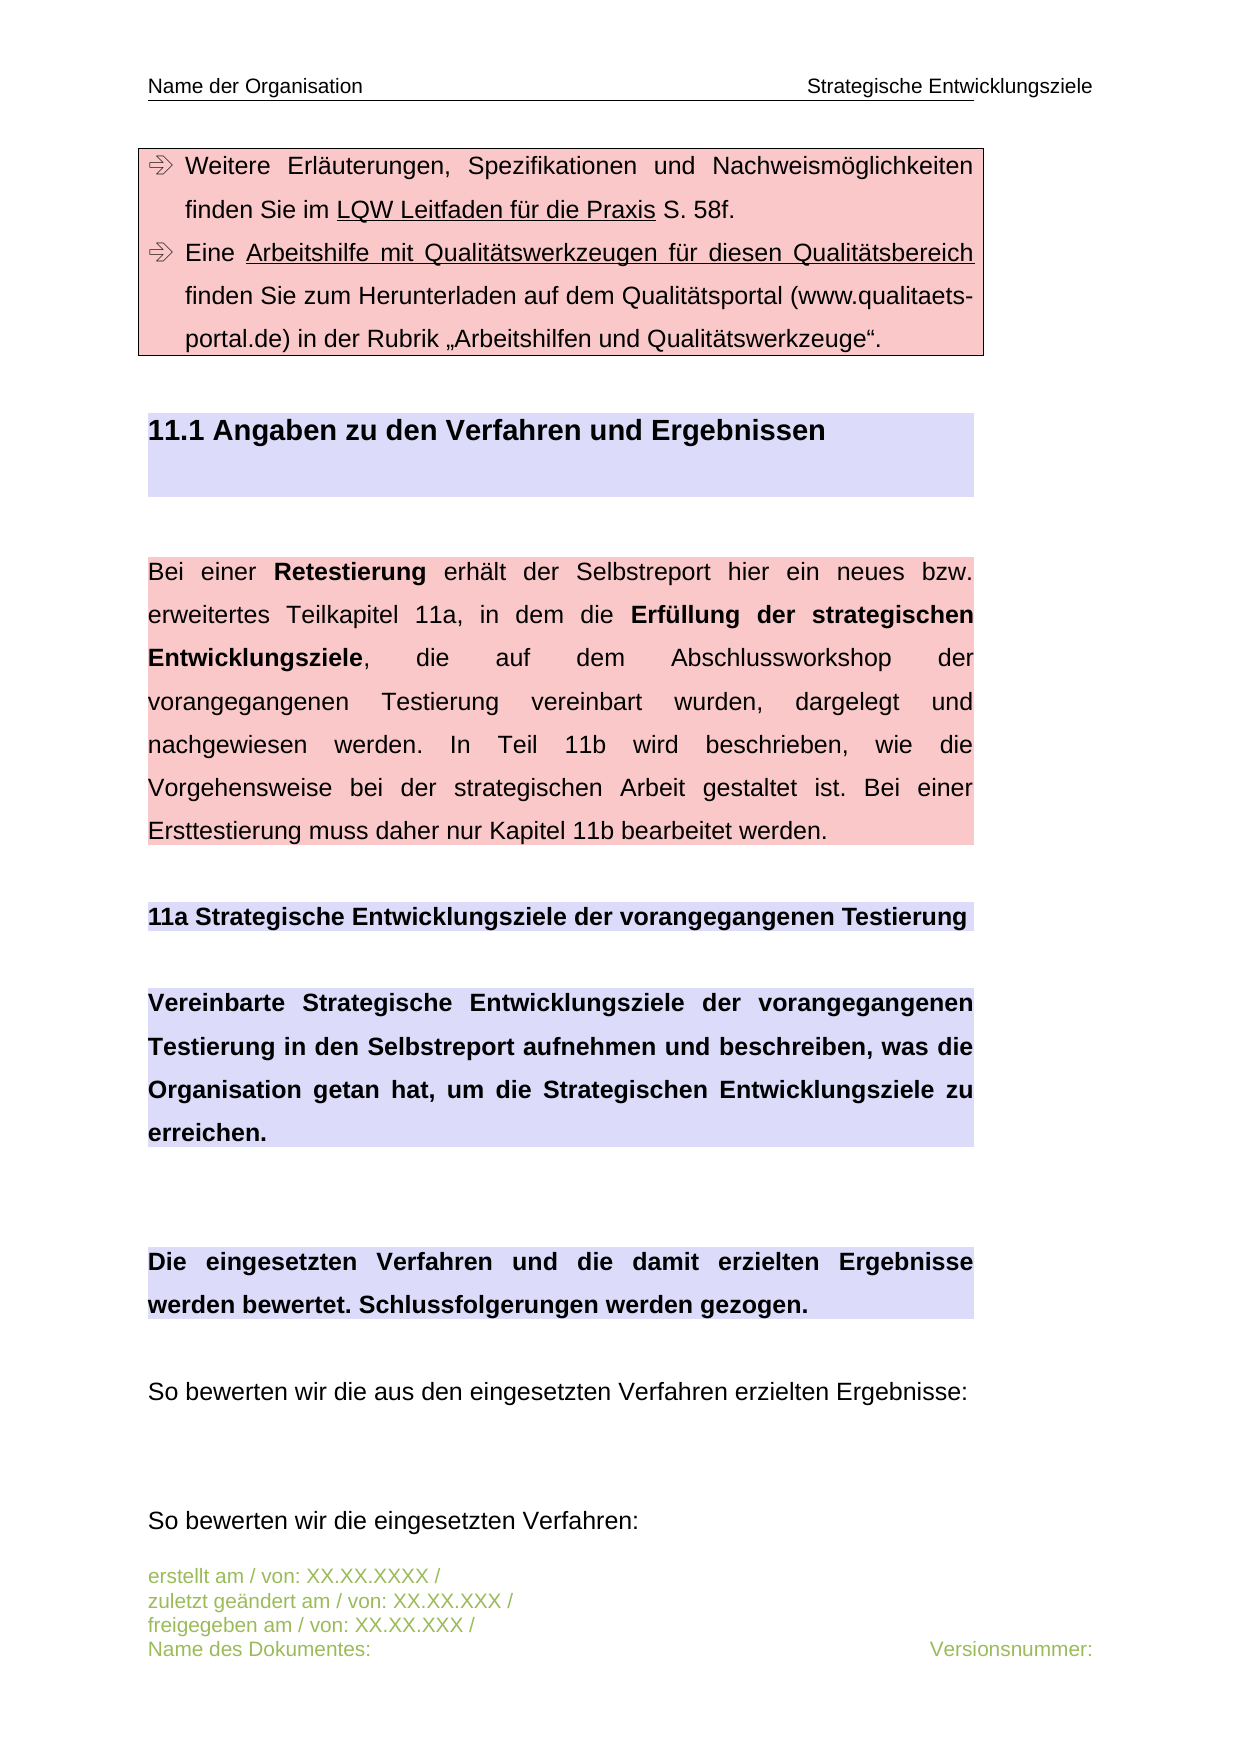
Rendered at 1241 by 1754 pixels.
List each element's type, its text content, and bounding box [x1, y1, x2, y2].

text Bei einer Retestierung erhält der Selbstreport hier ein neues bzw. erweitertes Teilkapitel 11a, in dem die Erfüllung der strategischen Entwicklungsziele, die auf dem Abschlussworkshop der vorangegangenen Testierung vereinbart wurden, dargelegt und nachgewiesen werden. In Teil 11b wird beschrieben, wie die Vorgehensweise bei der strategischen Arbeit gestaltet ist. Bei einer Ersttestierung muss daher nur Kapitel 11b bearbeitet werden. [148, 557, 974, 845]
list Weitere Erläuterungen, Spezifikationen und Nachweismöglichkeiten finden Sie im LQW Leitfaden für die Praxis S. 58f. [139, 149, 983, 223]
list Eine Arbeitshilfe mit Qualitätswerkzeugen für diesen Qualitätsbereich finden Sie zum Herunterladen auf dem Qualitätsportal (www.qualitaets-portal.de) in der Rubrik „Arbeitshilfen und Qualitätswerkzeuge“. [139, 234, 983, 355]
